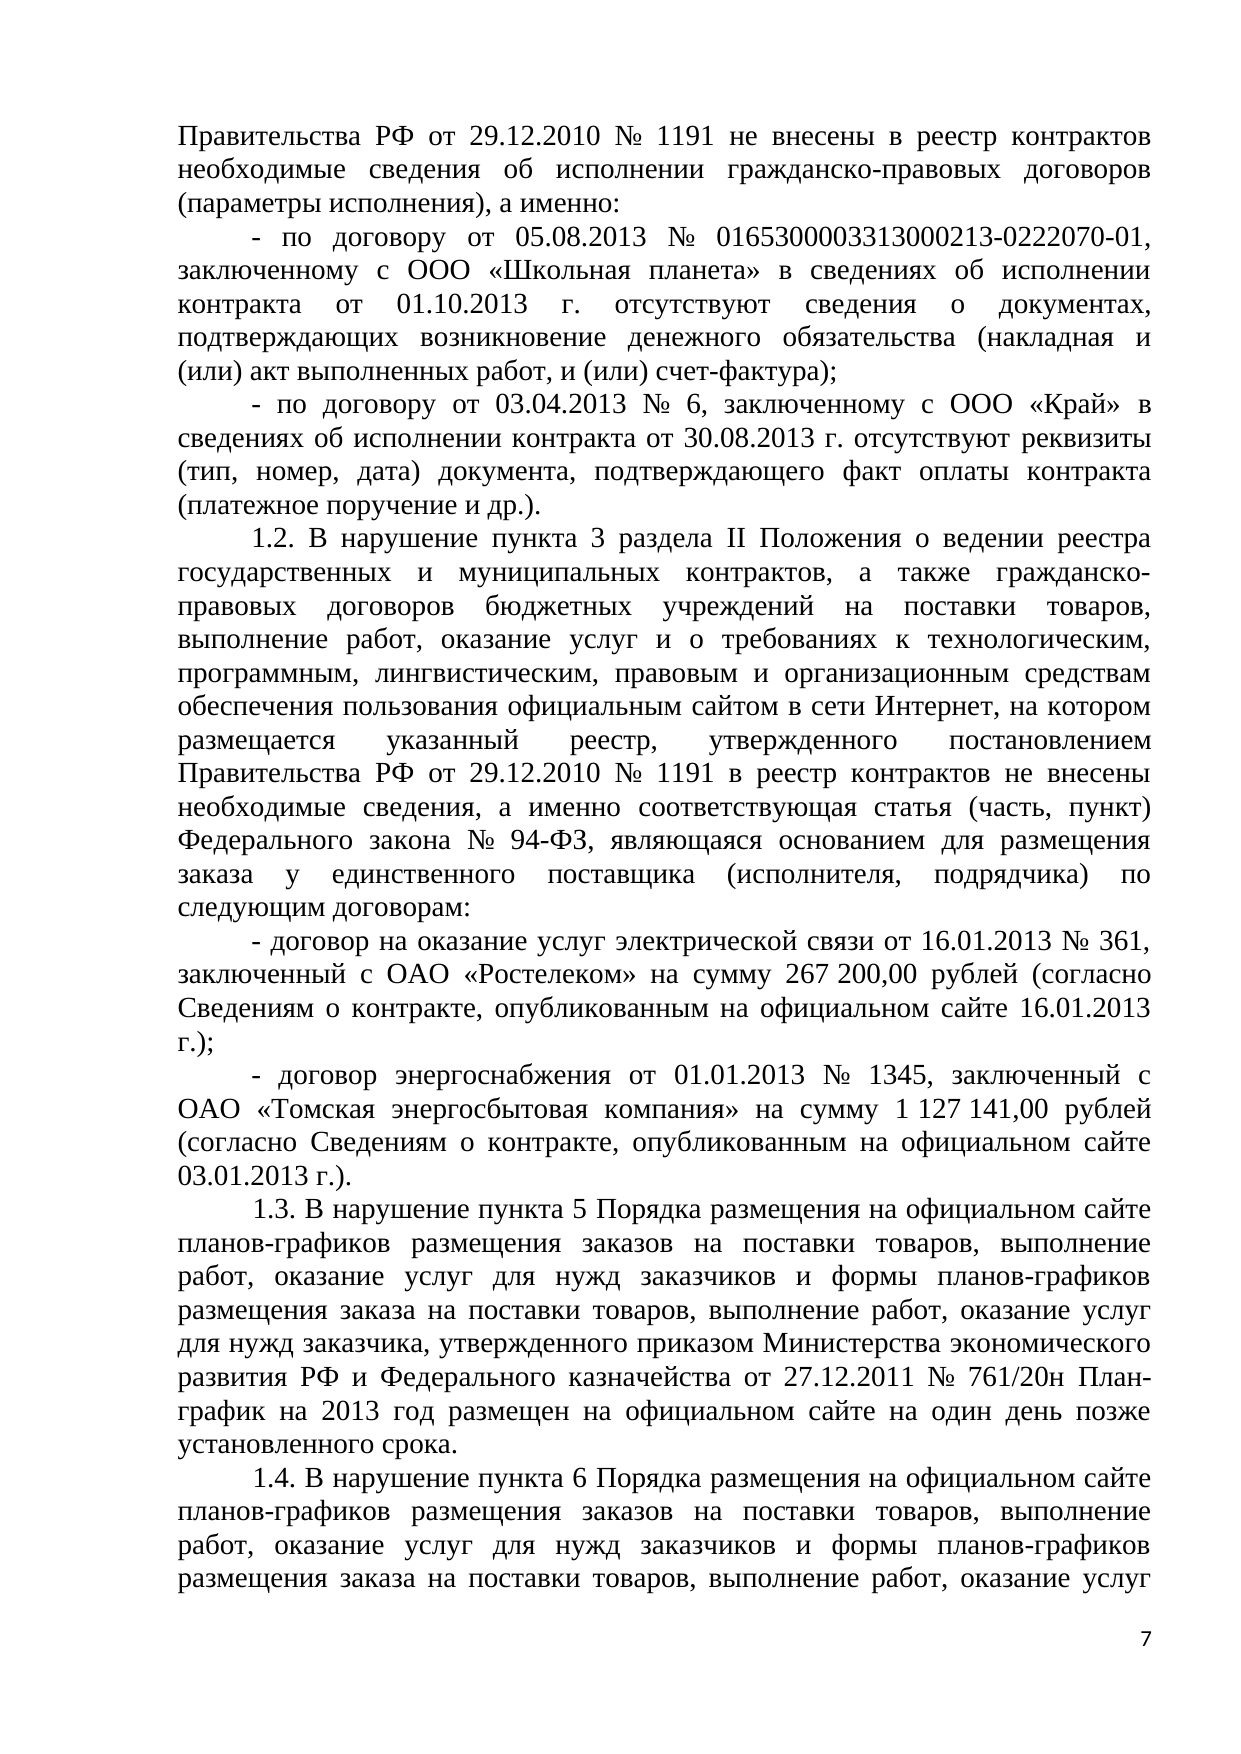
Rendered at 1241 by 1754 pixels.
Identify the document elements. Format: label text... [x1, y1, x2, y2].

text - по договору от 05.08.2013 № 0165300003313000213-0222070-01, заключенному с ООО «Школьная планета» в сведениях об исполнении контракта от 01.10.2013 г. отсутствуют сведения о документах, подтверждающих возникновение денежного обязательства (накладная и (или) акт выполненных работ, и (или) счет-фактура); [177, 219, 1152, 386]
text 1.3. В нарушение пункта 5 Порядка размещения на официальном сайте планов-графиков размещения заказов на поставки товаров, выполнение работ, оказание услуг для нужд заказчиков и формы планов-графиков размещения заказа на поставки товаров, выполнение работ, оказание услуг для нужд заказчика, утвержденного приказом Министерства экономического развития РФ и Федерального казначейства от 27.12.2011 № 761/20н План-график на 2013 год размещен на официальном сайте на один день позже установленного срока. [177, 1191, 1152, 1460]
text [177, 118, 1152, 219]
text 1.2. В нарушение пункта 3 раздела II Положения о ведении реестра государственных и муниципальных контрактов, а также гражданско-правовых договоров бюджетных учреждений на поставки товаров, выполнение работ, оказание услуг и о требованиях к технологическим, программным, лингвистическим, правовым и организационным средствам обеспечения пользования официальным сайтом в сети Интернет, на котором размещается указанный реестр, утвержденного постановлением Правительства РФ от 29.12.2010 № 1191 в реестр контрактов не внесены необходимые сведения, а именно соответствующая статья (часть, пункт) Федерального закона № 94-ФЗ, являющаяся основанием для размещения заказа у единственного поставщика (исполнителя, подрядчика) по следующим договорам: [177, 521, 1152, 923]
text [177, 1460, 1152, 1594]
text - договор на оказание услуг электрической связи от 16.01.2013 № 361, заключенный с ОАО «Ростелеком» на сумму 267 200,00 рублей (согласно Сведениям о контракте, опубликованным на официальном сайте 16.01.2013 г.); [177, 923, 1152, 1057]
text - договор энергоснабжения от 01.01.2013 № 1345, заключенный с ОАО «Томская энергосбытовая компания» на сумму 1 127 141,00 рублей (согласно Сведениям о контракте, опубликованным на официальном сайте 03.01.2013 г.). [177, 1057, 1152, 1191]
text - по договору от 03.04.2013 № 6, заключенному с ООО «Край» в сведениях об исполнении контракта от 30.08.2013 г. отсутствуют реквизиты (тип, номер, дата) документа, подтверждающего факт оплаты контракта (платежное поручение и др.). [177, 386, 1152, 521]
